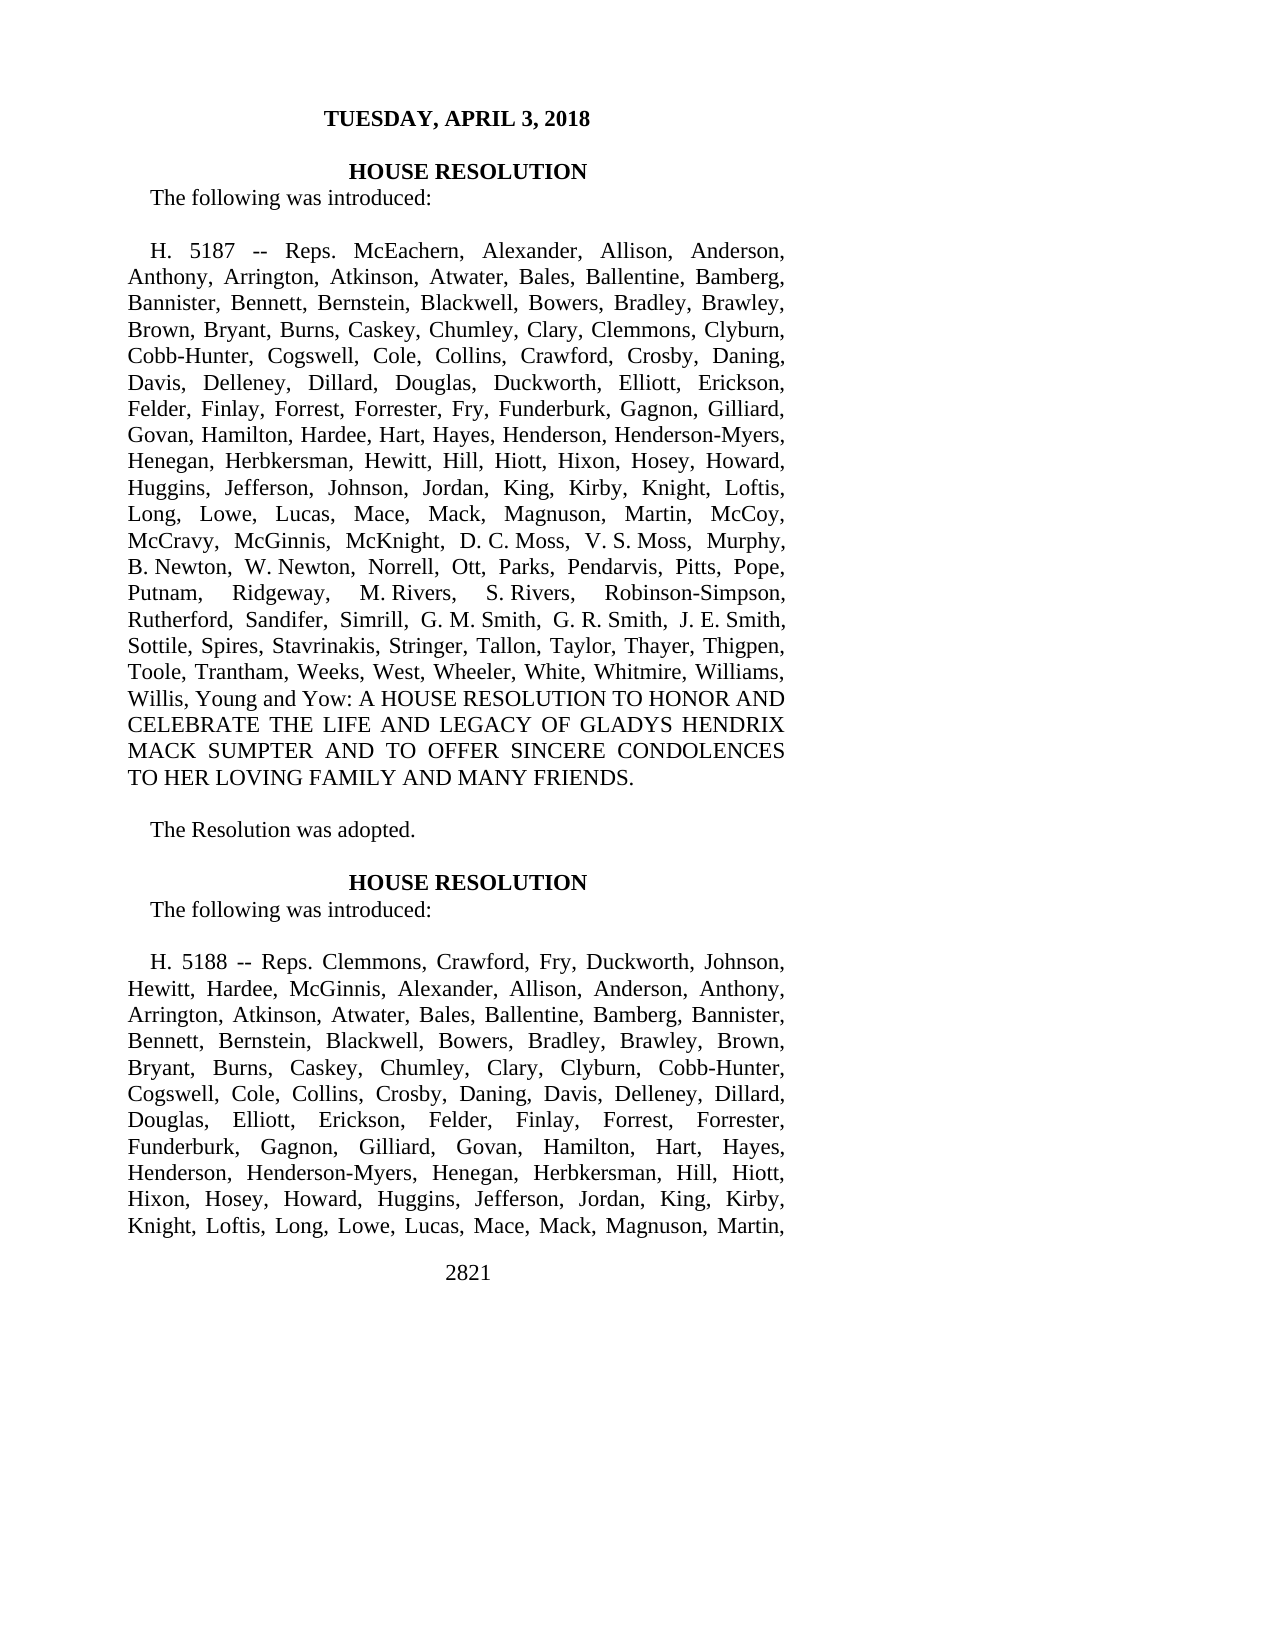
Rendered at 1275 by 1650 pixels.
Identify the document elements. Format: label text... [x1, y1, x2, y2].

text The following was introduced: [127, 896, 786, 922]
text The Resolution was adopted. [127, 817, 786, 843]
text The following was introduced: [127, 184, 786, 210]
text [127, 948, 786, 1238]
text HOUSE RESOLUTION [127, 158, 786, 184]
text HOUSE RESOLUTION [127, 869, 786, 896]
text H. 5187 -- Reps. McEachern, Alexander, Allison, Anderson, Anthony, Arrington, Atkinson, Atwater, Bales, Ballentine, Bamberg, Bannister, Bennett, Bernstein, Blackwell, Bowers, Bradley, Brawley, Brown, Bryant, Burns, Caskey, Chumley, Clary, Clemmons, Clyburn, Cobb-Hunter, Cogswell, Cole, Collins, Crawford, Crosby, Daning, Davis, Delleney, Dillard, Douglas, Duckworth, Elliott, Erickson, Felder, Finlay, Forrest, Forrester, Fry, Funderburk, Gagnon, Gilliard, Govan, Hamilton, Hardee, Hart, Hayes, Henderson, Henderson-Myers, Henegan, Herbkersman, Hewitt, Hill, Hiott, Hixon, Hosey, Howard, Huggins, Jefferson, Johnson, Jordan, King, Kirby, Knight, Loftis, Long, Lowe, Lucas, Mace, Mack, Magnuson, Martin, McCoy, McCravy, McGinnis, McKnight, D. C. Moss, V. S. Moss, Murphy, B. Newton, W. Newton, Norrell, Ott, Parks, Pendarvis, Pitts, Pope, Putnam, Ridgeway, M. Rivers, S. Rivers, Robinson-Simpson, Rutherford, Sandifer, Simrill, G. M. Smith, G. R. Smith, J. E. Smith, Sottile, Spires, Stavrinakis, Stringer, Tallon, Taylor, Thayer, Thigpen, Toole, Trantham, Weeks, West, Wheeler, White, Whitmire, Williams, Willis, Young and Yow: A HOUSE RESOLUTION TO HONOR AND CELEBRATE THE LIFE AND LEGACY OF GLADYS HENDRIX MACK SUMPTER AND TO OFFER SINCERE CONDOLENCES TO HER LOVING FAMILY AND MANY FRIENDS. [127, 237, 786, 790]
